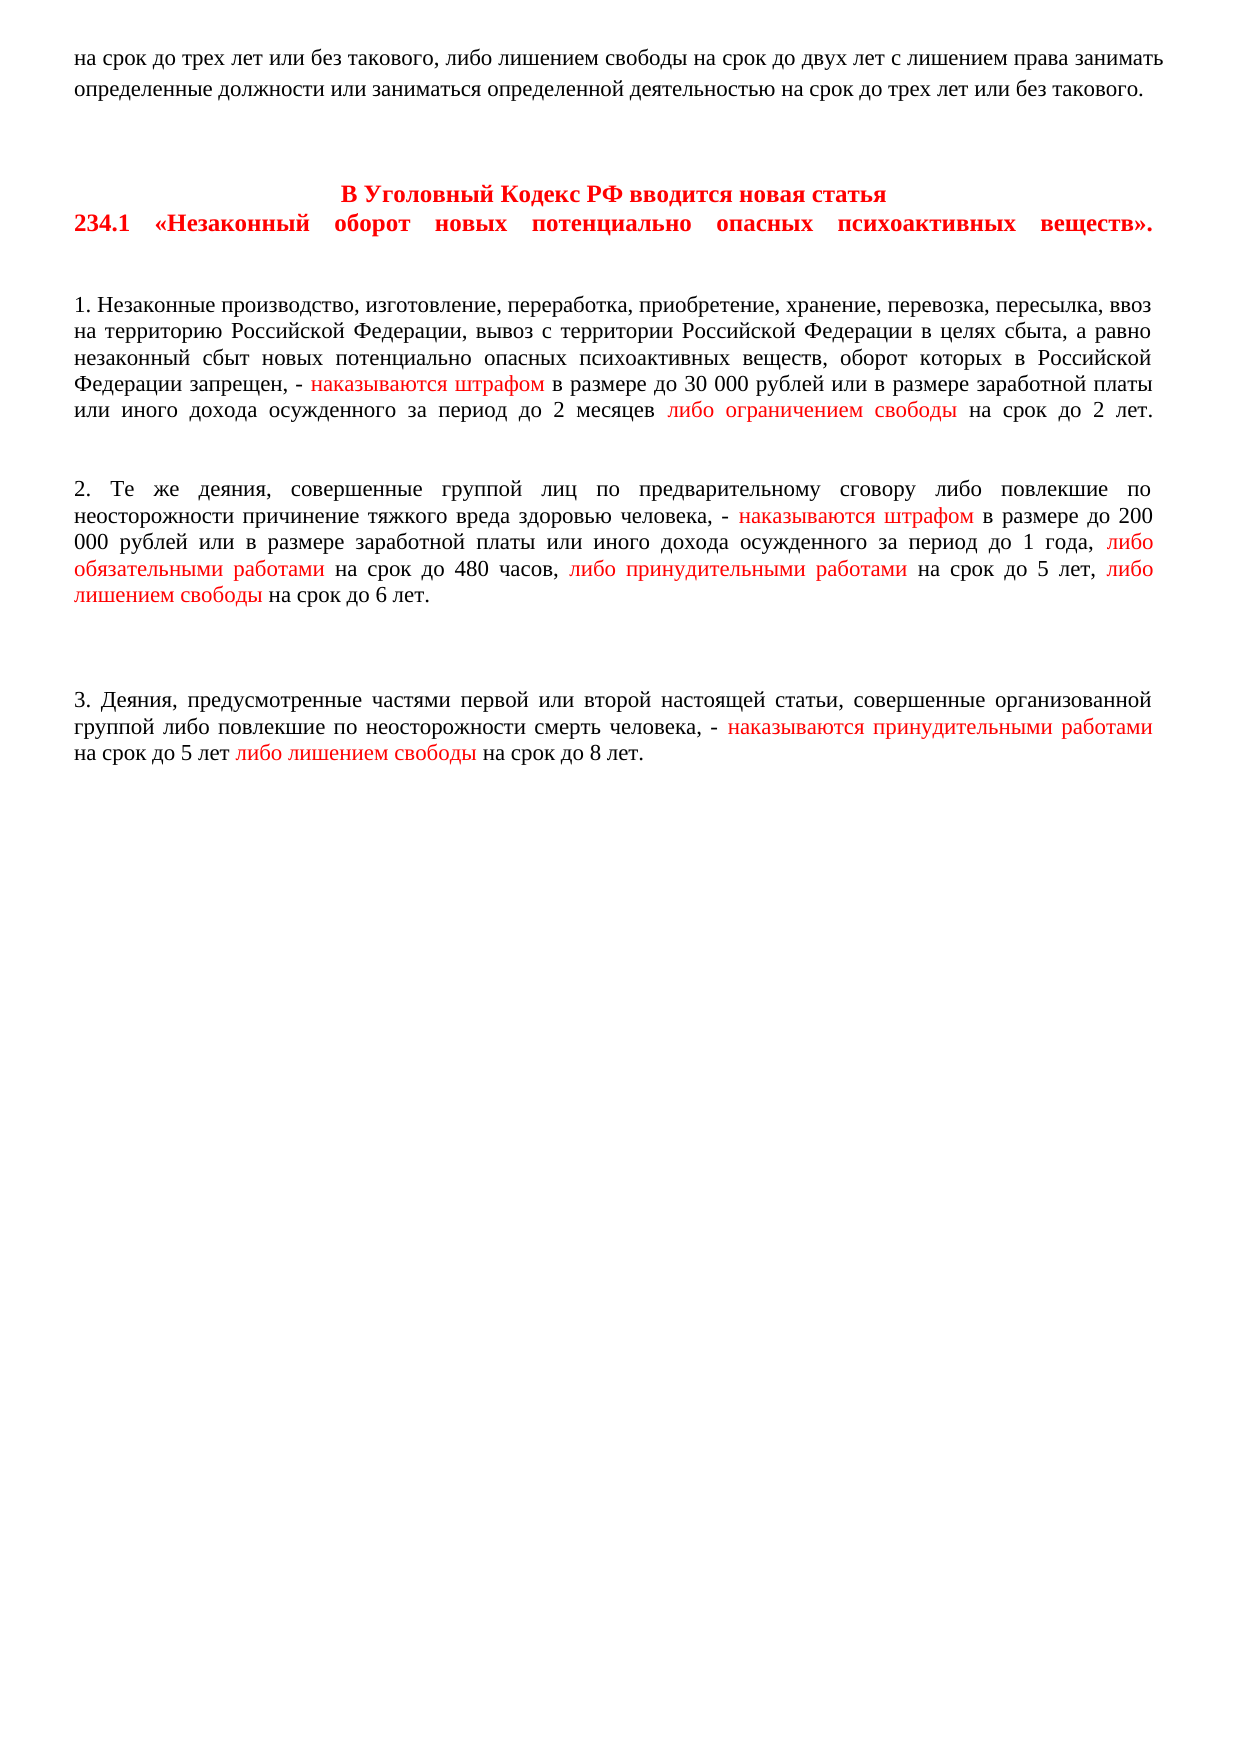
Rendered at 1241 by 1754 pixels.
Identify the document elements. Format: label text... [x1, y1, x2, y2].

text 234.1 «Незаконный оборот новых потенциально опасных психоактивных веществ». 1. Незаконные производство, изготовление, переработка, приобретение, хранение, перевозка, пересылка, ввоз на территорию Российской Федерации, вывоз с территории Российской Федерации в целях сбыта, а равно незаконный сбыт новых потенциально опасных психоактивных веществ, оборот которых в Российской Федерации запрещен, - наказываются штрафом в размере до 30 000 рублей или в размере заработной платы или иного дохода осужденного за период до 2 месяцев либо ограничением свободы на срок до 2 лет. 2. Те же деяния, совершенные группой лиц по предварительному сговору либо повлекшие по неосторожности причинение тяжкого вреда здоровью человека, - наказываются штрафом в размере до 200 000 рублей или в размере заработной платы или иного дохода осужденного за период до 1 года, либо обязательными работами на срок до 480 часов, либо принудительными работами на срок до 5 лет, либо лишением свободы на срок до 6 лет. [74, 208, 1153, 607]
text В Уголовный Кодекс РФ вводится новая статья [74, 179, 1153, 208]
text 3. Деяния, предусмотренные частями первой или второй настоящей статьи, совершенные организованной группой либо повлекшие по неосторожности смерть человека, - наказываются принудительными работами на срок до 5 лет либо лишением свободы на срок до 8 лет. [74, 607, 1153, 765]
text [74, 44, 1167, 101]
